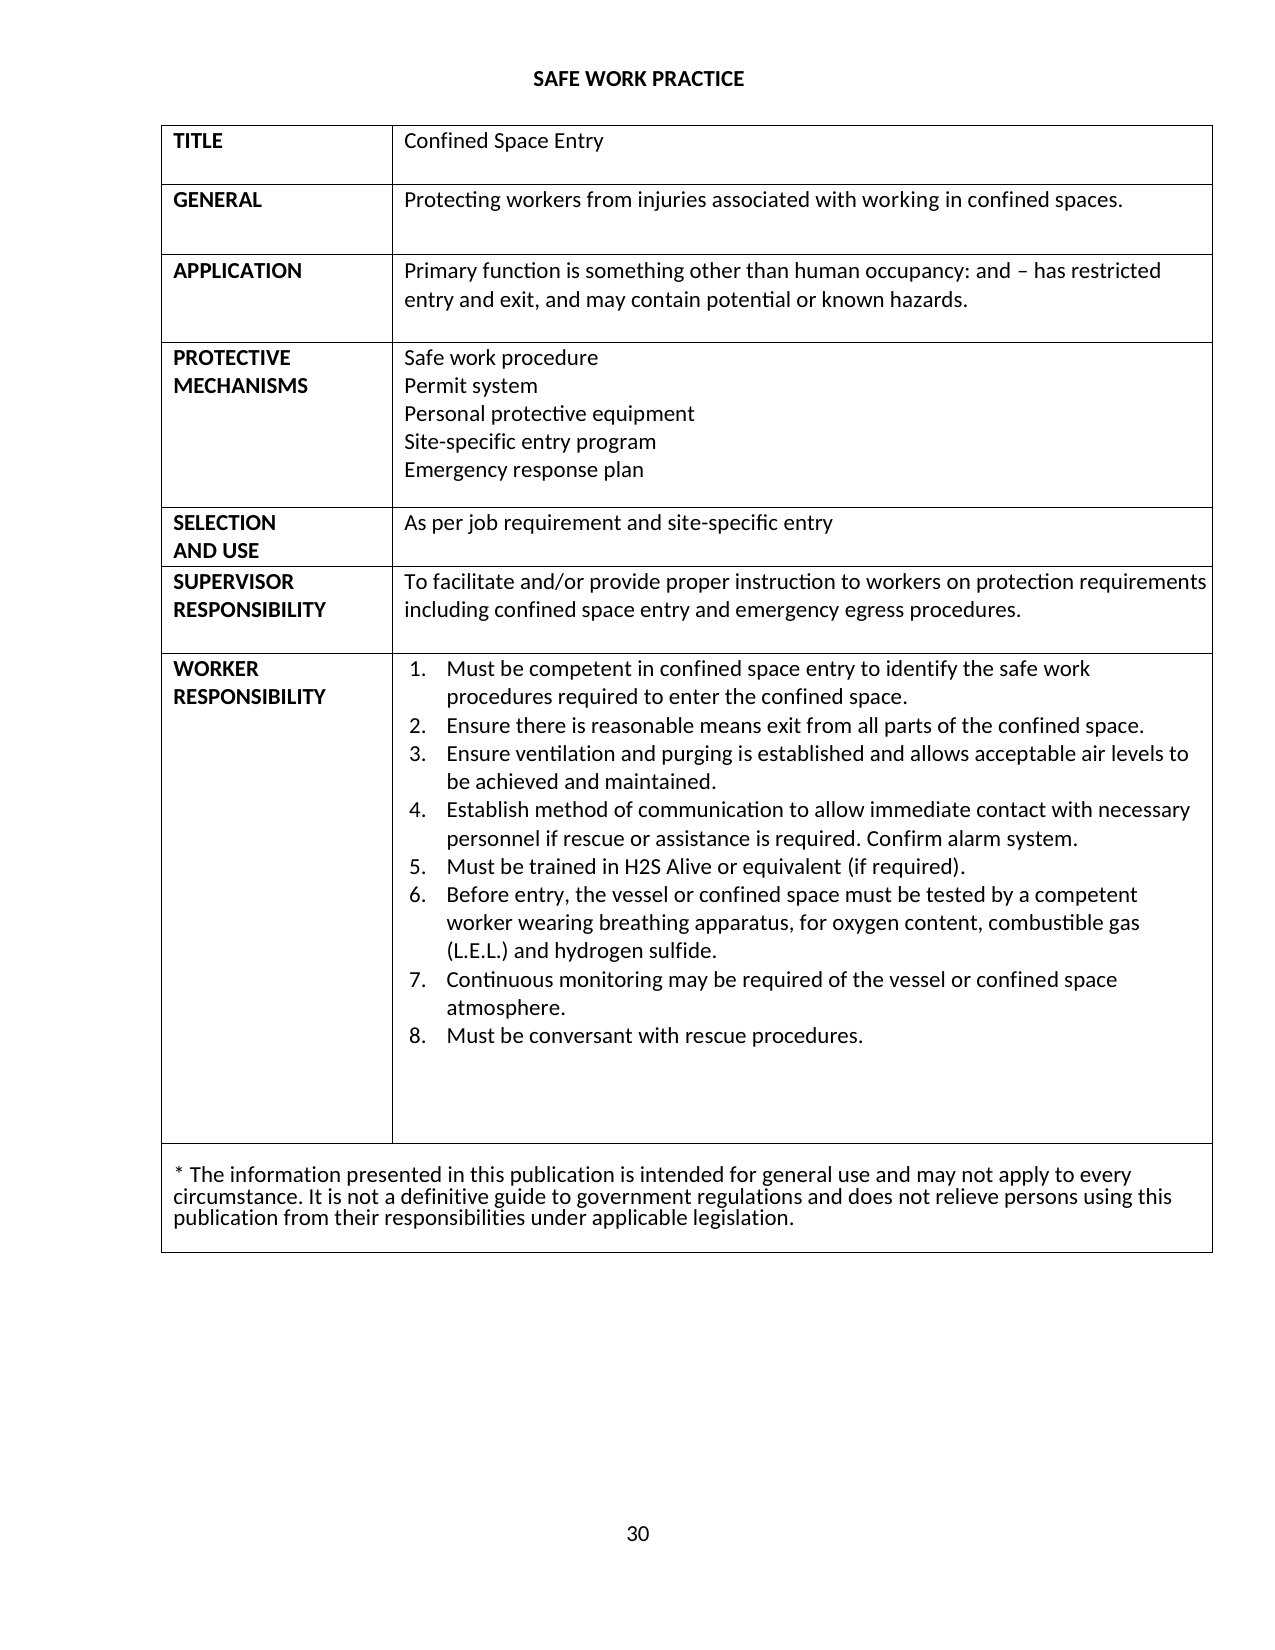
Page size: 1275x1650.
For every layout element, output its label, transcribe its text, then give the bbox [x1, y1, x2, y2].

table_cell Protecting workers from injuries associated with working in confined spaces. [393, 185, 1212, 254]
table_cell Must be competent in confined space entry to identify the safe work procedures required to enter the confined space. Ensure there is reasonable means exit from all parts of the confined space. Ensure ventilation and purging is established and allows acceptable air levels to be achieved and maintained. Establish method of communication to allow immediate contact with necessary personnel if rescue or assistance is required. Confirm alarm system. Must be trained in H2S Alive or equivalent (if required). Before entry, the vessel or confined space must be tested by a competent worker wearing breathing apparatus, for oxygen content, combustible gas (L.E.L.) and hydrogen sulfide. Continuous monitoring may be required of the vessel or confined space atmosphere. Must be conversant with rescue procedures. [393, 654, 1212, 1143]
table_cell Safe work procedure Permit system Personal protective equipment Site-specific entry program Emergency response plan [393, 343, 1212, 507]
table_cell * The information presented in this publication is intended for general use and may not apply to every circumstance. It is not a definitive guide to government regulations and does not relieve persons using this publication from their responsibilities under applicable legislation. [162, 1144, 1212, 1252]
table_cell Primary function is something other than human occupancy: and – has restricted entry and exit, and may contain potential or known hazards. [393, 255, 1212, 342]
table_header Confined Space Entry [393, 126, 1212, 183]
table_cell As per job requirement and site-specific entry [393, 508, 1212, 566]
table_cell PROTECTIVE MECHANISMS [162, 343, 392, 507]
table_cell GENERAL [162, 185, 392, 254]
table_cell SUPERVISOR RESPONSIBILITY [162, 567, 392, 653]
table_cell APPLICATION [162, 255, 392, 342]
table_cell SELECTION AND USE [162, 508, 392, 566]
table_cell WORKER RESPONSIBILITY [162, 654, 392, 1143]
table_header TITLE [162, 126, 392, 183]
table_cell To facilitate and/or provide proper instruction to workers on protection requirements including confined space entry and emergency egress procedures. [393, 567, 1212, 653]
text SAFE WORK PRACTICE [516, 59, 762, 92]
